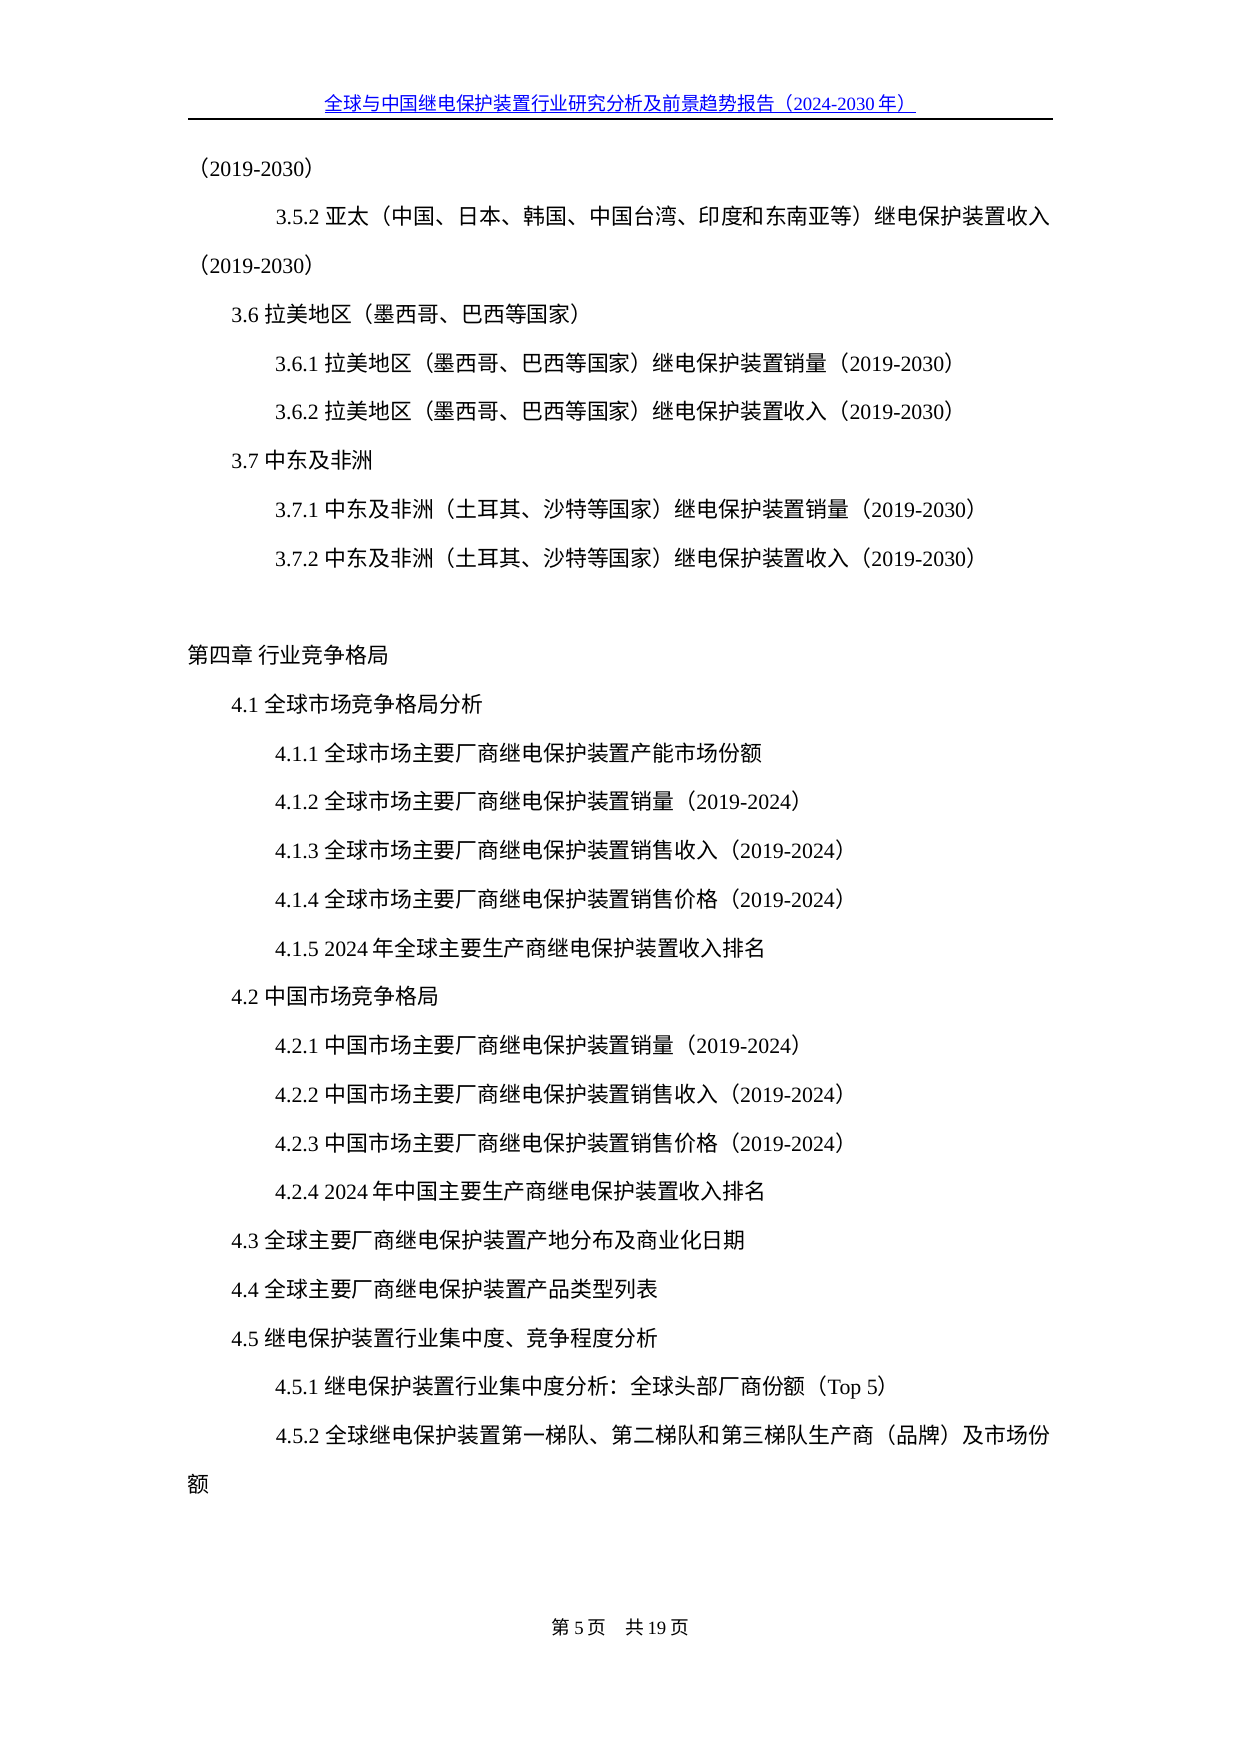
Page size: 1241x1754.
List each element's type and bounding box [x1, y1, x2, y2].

text [187, 150, 1053, 1499]
